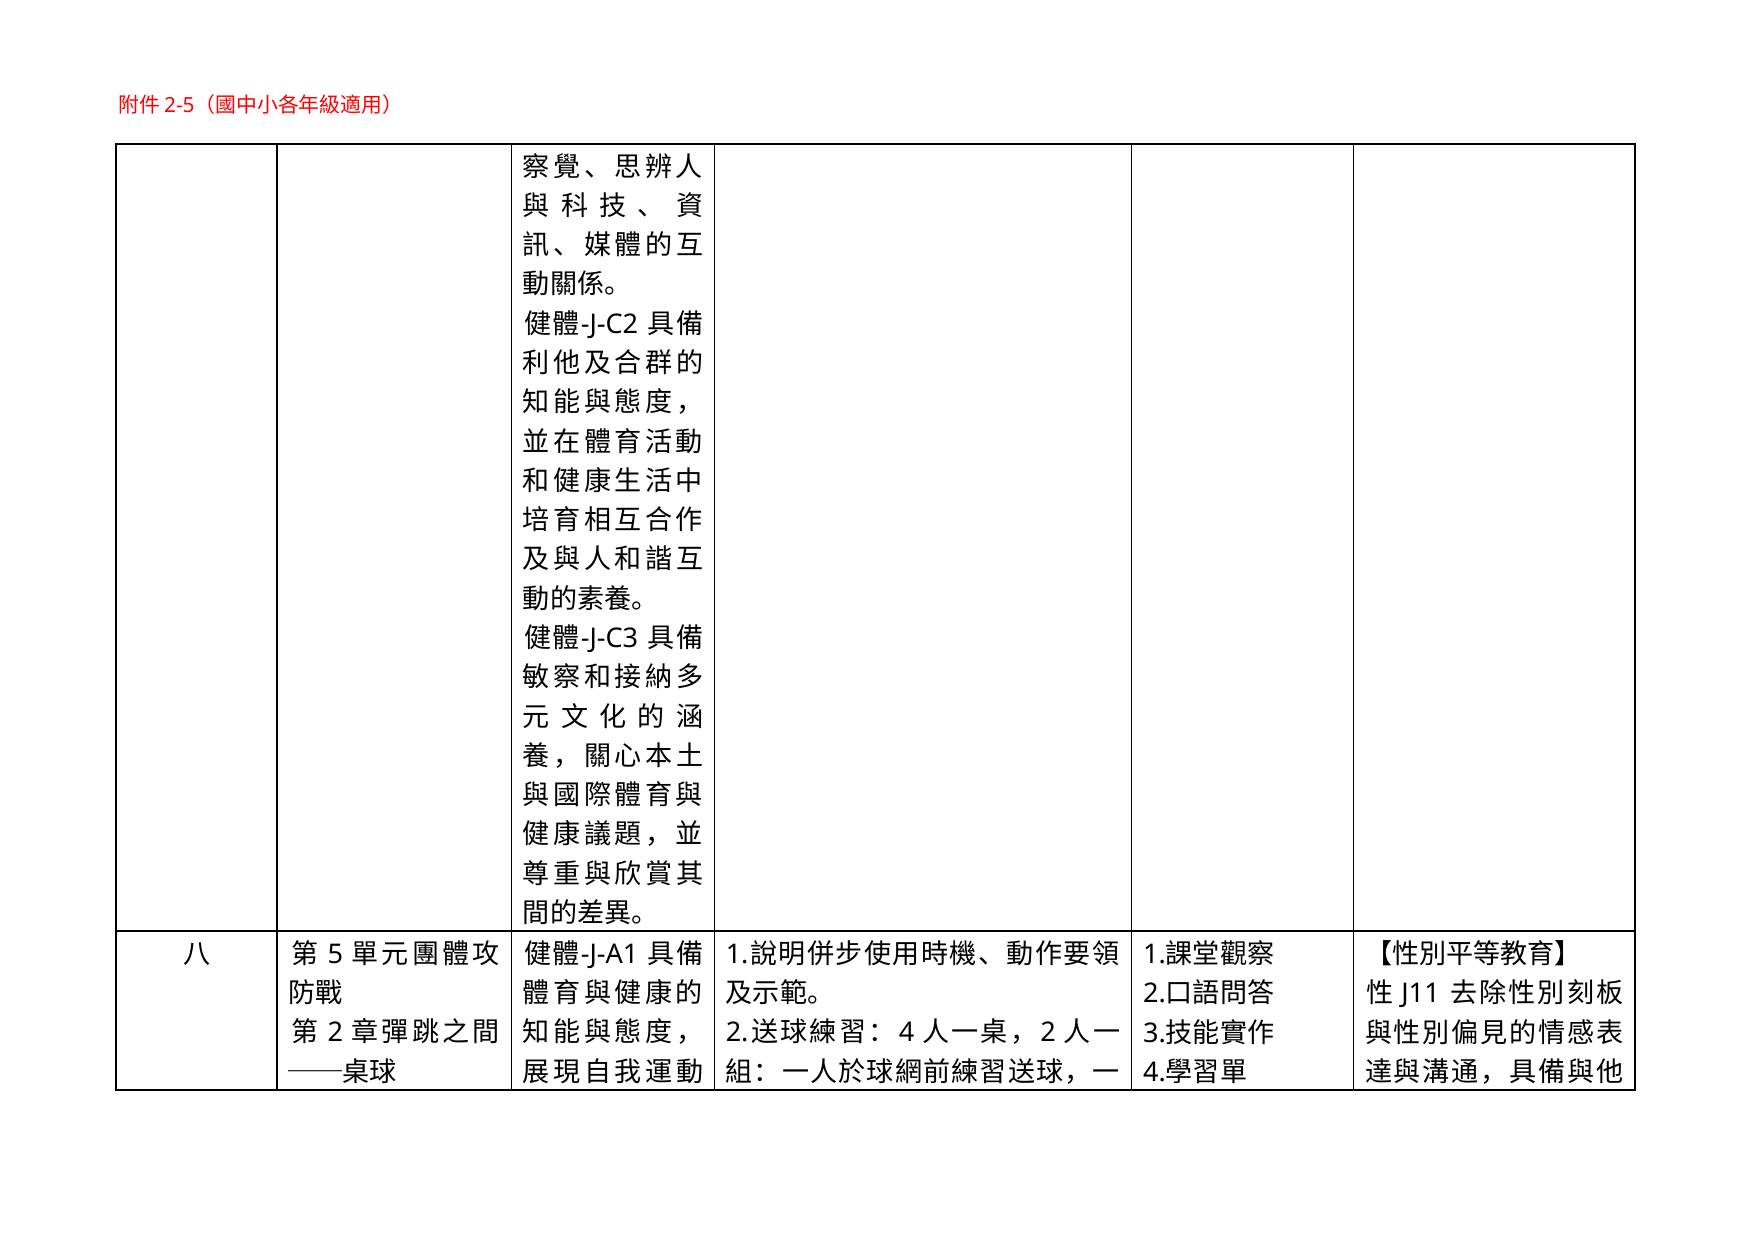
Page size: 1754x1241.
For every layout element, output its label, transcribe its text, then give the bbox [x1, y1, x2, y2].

table_cell [278, 145, 511, 930]
table_cell [117, 932, 276, 1089]
table_cell 4 [715, 932, 1131, 1089]
table_cell [278, 932, 511, 1089]
table_cell [1132, 145, 1353, 930]
table_cell [512, 145, 714, 930]
table_cell [715, 145, 1131, 930]
table_cell [1354, 145, 1634, 930]
table_cell [117, 145, 276, 930]
table_cell [1132, 932, 1353, 1089]
table_cell [1354, 932, 1634, 1089]
table_cell [512, 932, 714, 1089]
